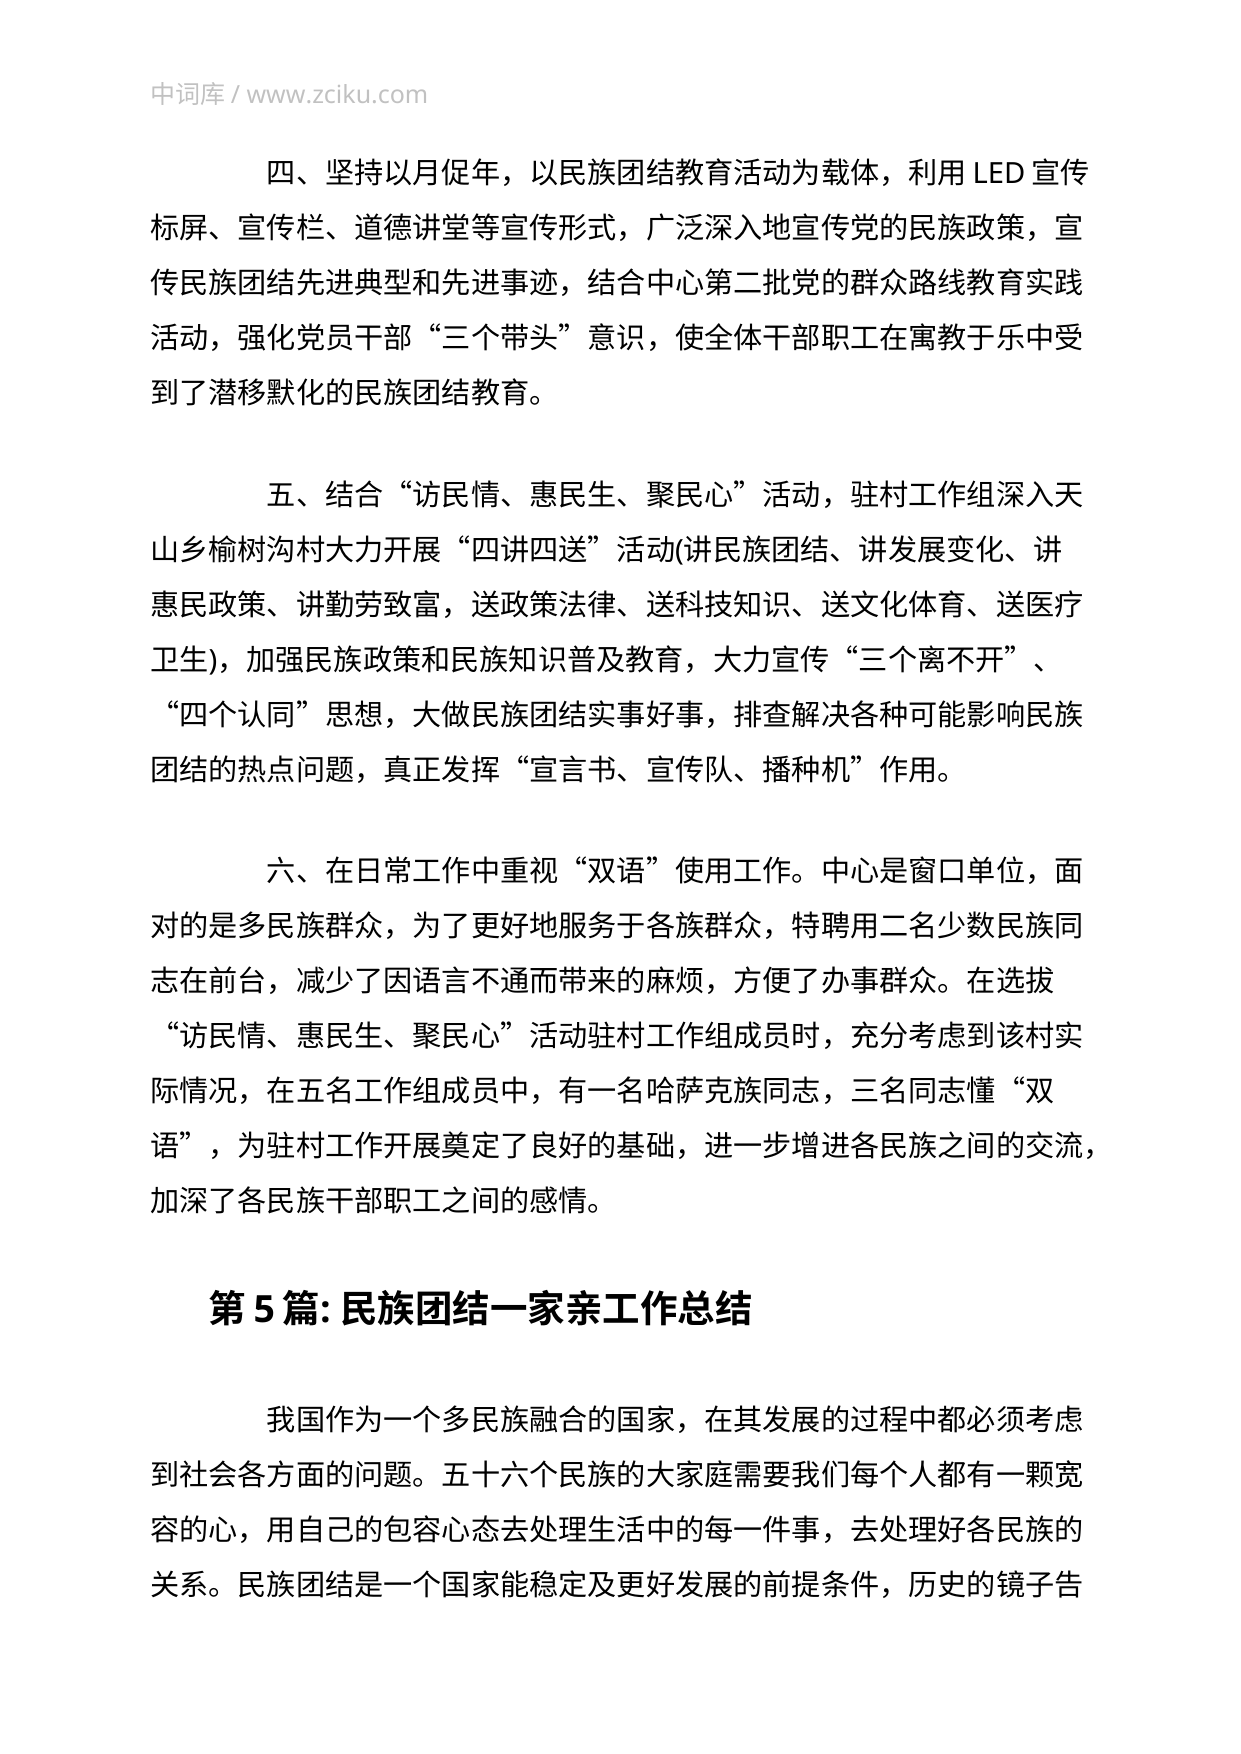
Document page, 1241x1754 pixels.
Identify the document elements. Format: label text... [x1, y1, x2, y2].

text 四、坚持以月促年，以民族团结教育活动为载体，利用LED宣传标屏、宣传栏、道德讲堂等宣传形式，广泛深入地宣传党的民族政策，宣传民族团结先进典型和先进事迹，结合中心第二批党的群众路线教育实践活动，强化党员干部“三个带头”意识，使全体干部职工在寓教于乐中受到了潜移默化的民族团结教育。 [150, 150, 1090, 412]
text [150, 1397, 1090, 1604]
text 六、在日常工作中重视“双语”使用工作。中心是窗口单位，面对的是多民族群众，为了更好地服务于各族群众，特聘用二名少数民族同志在前台，减少了因语言不通而带来的麻烦，方便了办事群众。在选拔“访民情、惠民生、聚民心”活动驻村工作组成员时，充分考虑到该村实际情况，在五名工作组成员中，有一名哈萨克族同志，三名同志懂“双语”，为驻村工作开展奠定了良好的基础，进一步增进各民族之间的交流，加深了各民族干部职工之间的感情。 [150, 848, 1090, 1219]
text 五、结合“访民情、惠民生、聚民心”活动，驻村工作组深入天山乡榆树沟村大力开展“四讲四送”活动(讲民族团结、讲发展变化、讲惠民政策、讲勤劳致富，送政策法律、送科技知识、送文化体育、送医疗卫生)，加强民族政策和民族知识普及教育，大力宣传“三个离不开”、“四个认同”思想，大做民族团结实事好事，排查解决各种可能影响民族团结的热点问题，真正发挥“宣言书、宣传队、播种机”作用。 [150, 471, 1090, 788]
text 第5篇: 民族团结一家亲工作总结 [150, 1279, 1090, 1333]
